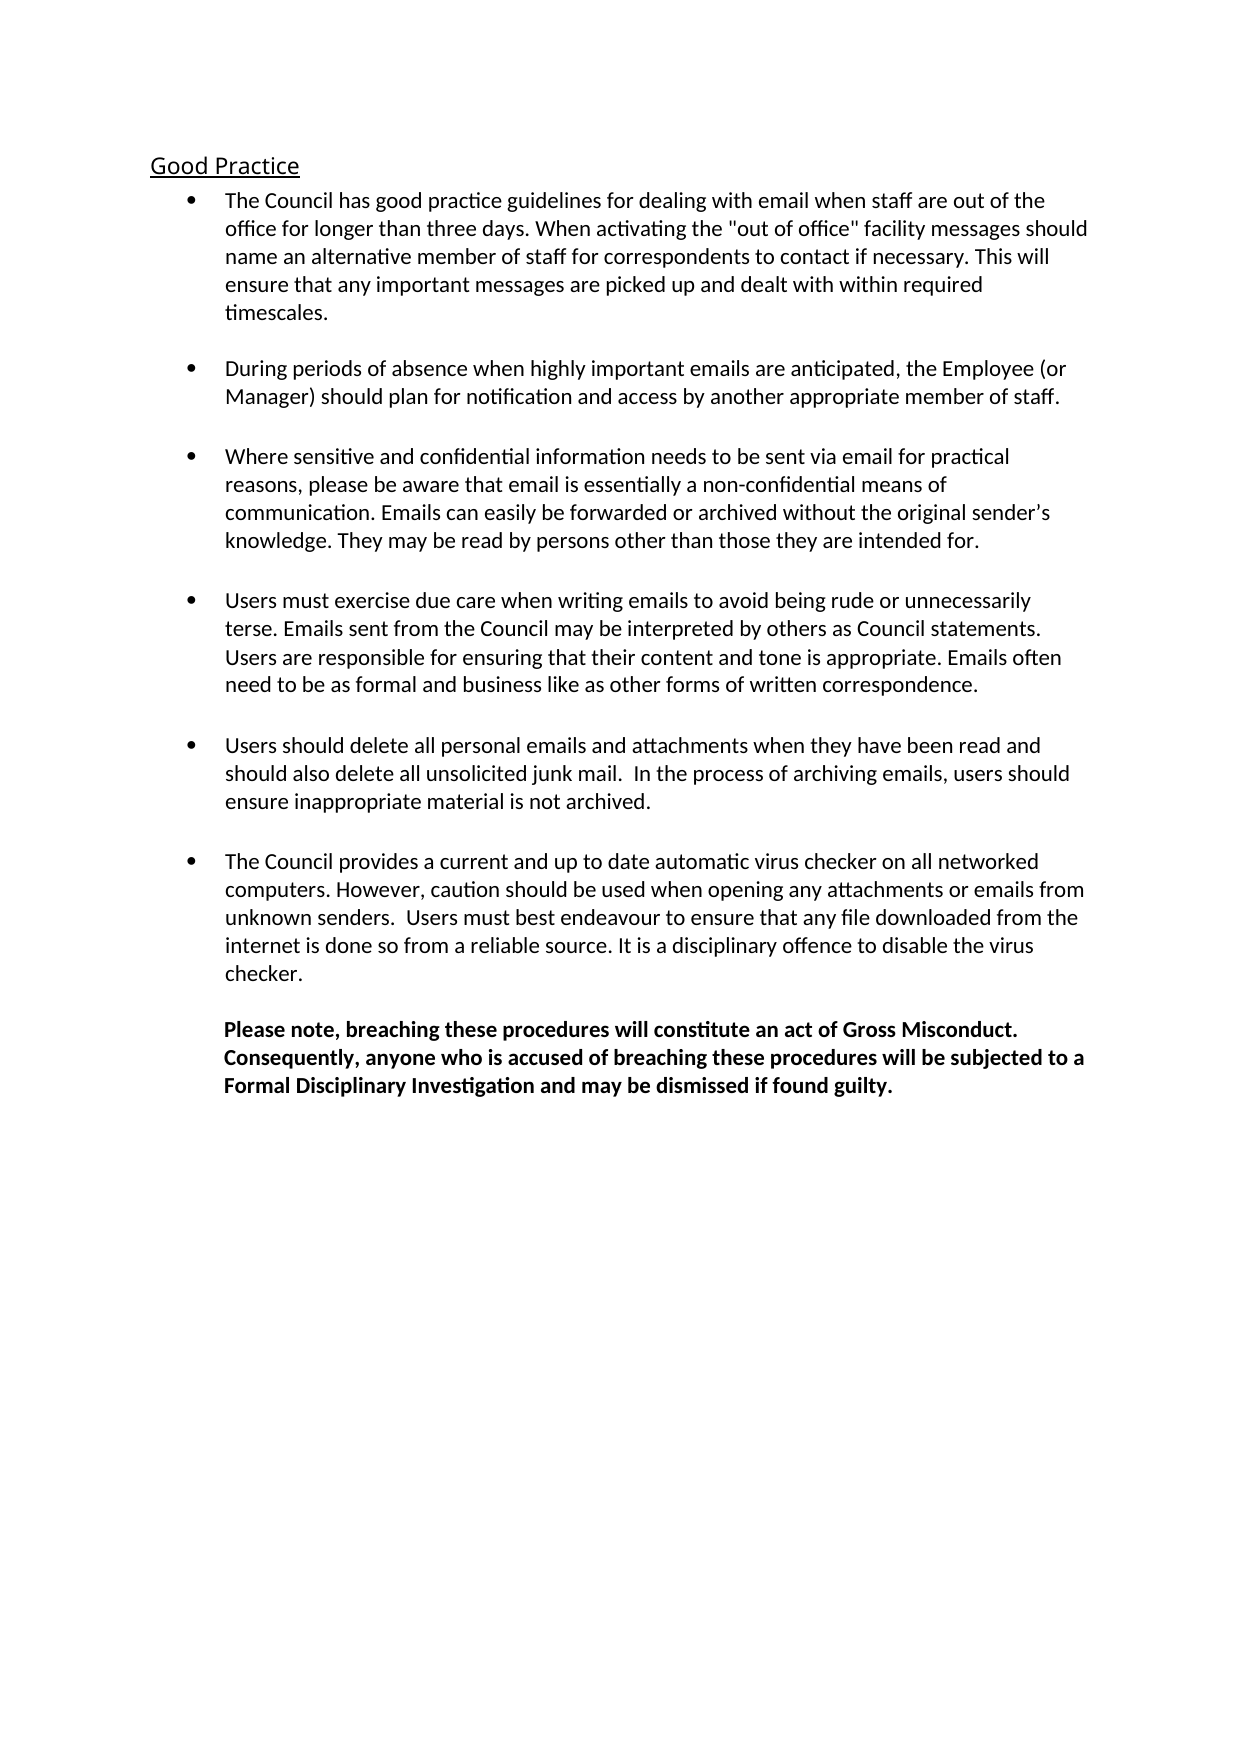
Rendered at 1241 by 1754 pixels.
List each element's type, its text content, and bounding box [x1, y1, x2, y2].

list The Council provides a current and up to date automatic virus checker on all networked computers. However, caution should be used when opening any attachments or emails from unknown senders. Users must best endeavour to ensure that any file downloaded from the internet is done so from a reliable source. It is a disciplinary offence to disable the virus checker. [187, 847, 1090, 987]
list Users must exercise due care when writing emails to avoid being rude or unnecessarily terse. Emails sent from the Council may be interpreted by others as Council statements. Users are responsible for ensuring that their content and tone is appropriate. Emails often need to be as formal and business like as other forms of written correspondence. [187, 587, 1090, 699]
list Users should delete all personal emails and attachments when they have been read and should also delete all unsolicited junk mail. In the process of archiving emails, users should ensure inappropriate material is not archived. [187, 731, 1090, 815]
text Good Practice [150, 150, 1090, 181]
list During periods of absence when highly important emails are anticipated, the Employee (or Manager) should plan for notification and access by another appropriate member of staff. [187, 354, 1090, 410]
list The Council has good practice guidelines for dealing with email when staff are out of the office for longer than three days. When activating the "out of office" facility messages should name an alternative member of staff for correspondents to contact if necessary. This will ensure that any important messages are picked up and dealt with within required timescales. [187, 186, 1090, 326]
list Where sensitive and confidential information needs to be sent via email for practical reasons, please be aware that email is essentially a non-confidential means of communication. Emails can easily be forwarded or archived without the original sender’s knowledge. They may be read by persons other than those they are intended for. [187, 442, 1090, 554]
text Please note, breaching these procedures will constitute an act of Gross Misconduct. Consequently, anyone who is accused of breaching these procedures will be subjected to a Formal Disciplinary Investigation and may be dismissed if found guilty. [224, 1015, 1090, 1099]
